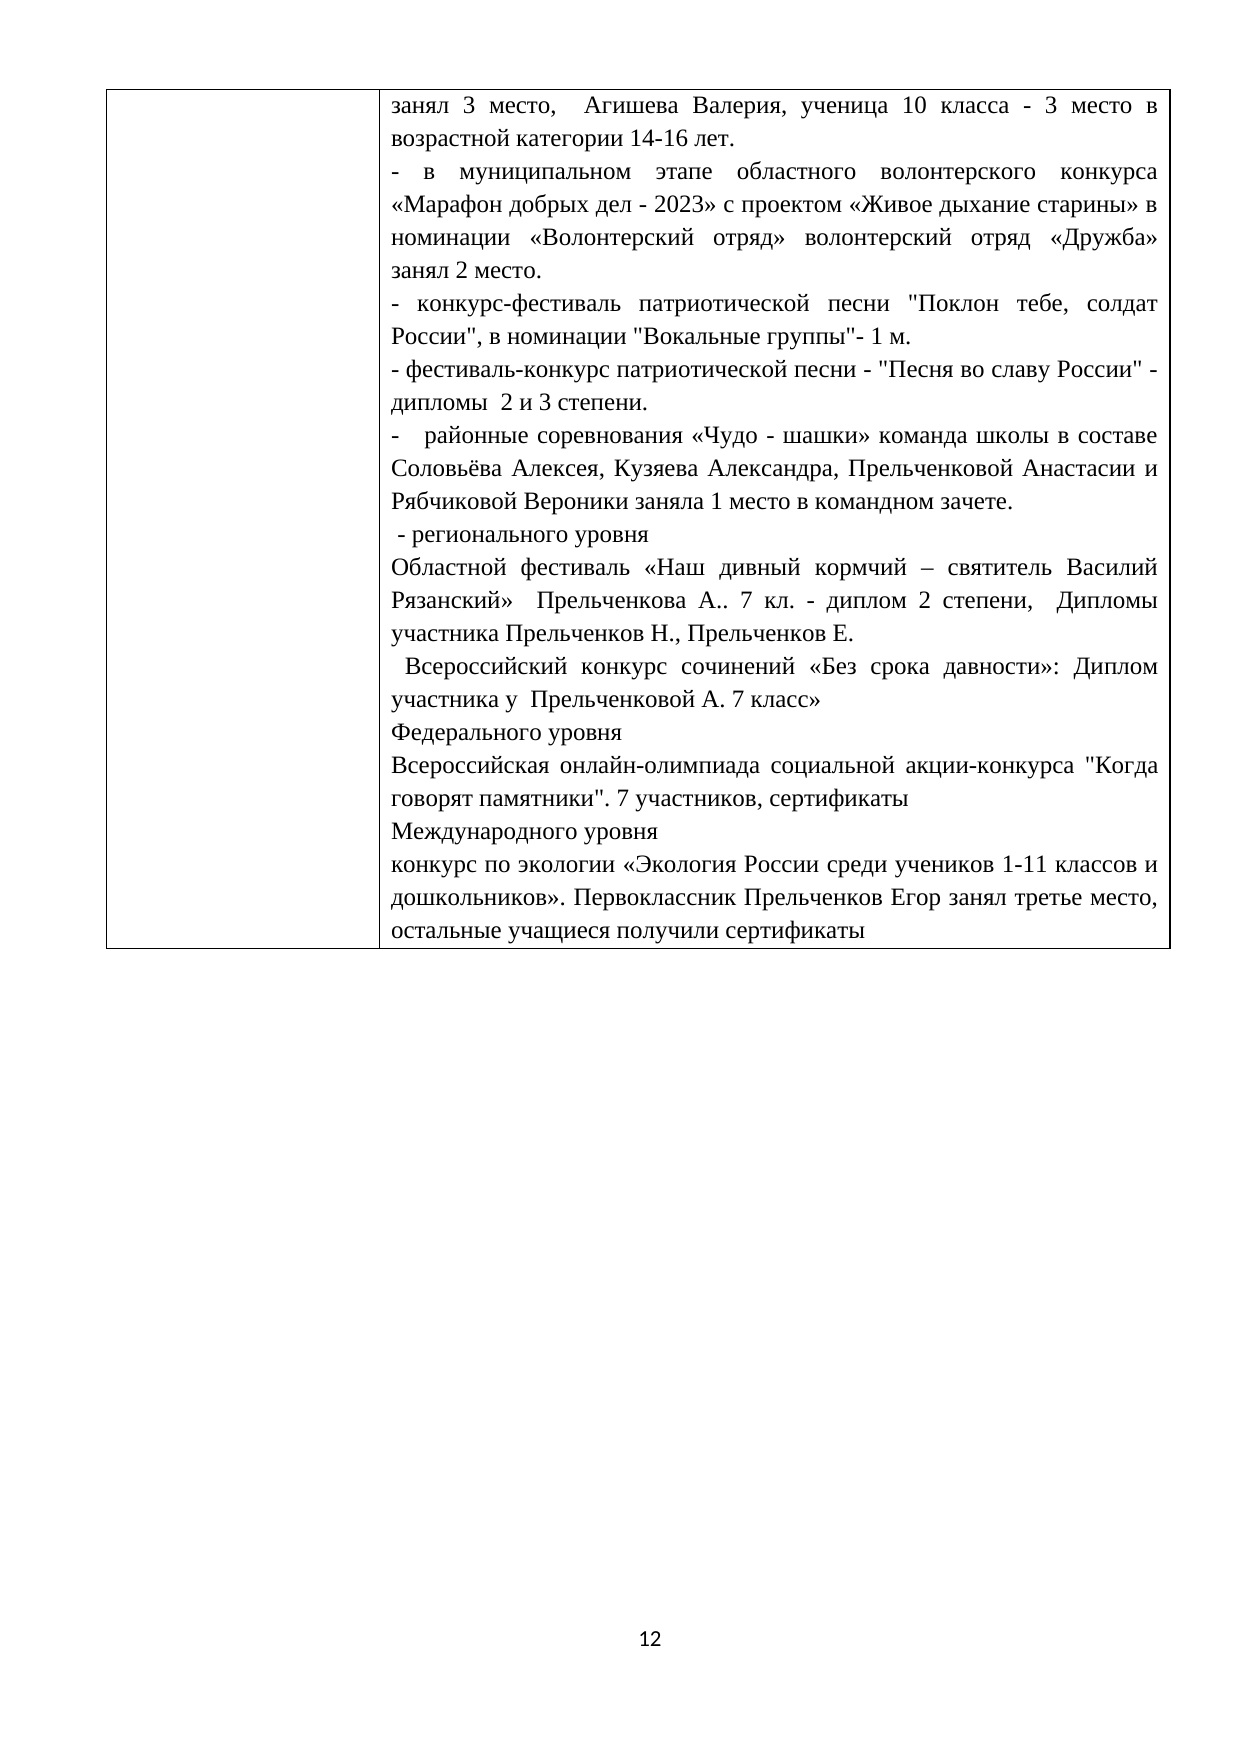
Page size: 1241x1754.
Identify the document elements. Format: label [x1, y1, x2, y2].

table_cell [380, 90, 1169, 948]
table_cell [107, 90, 379, 948]
